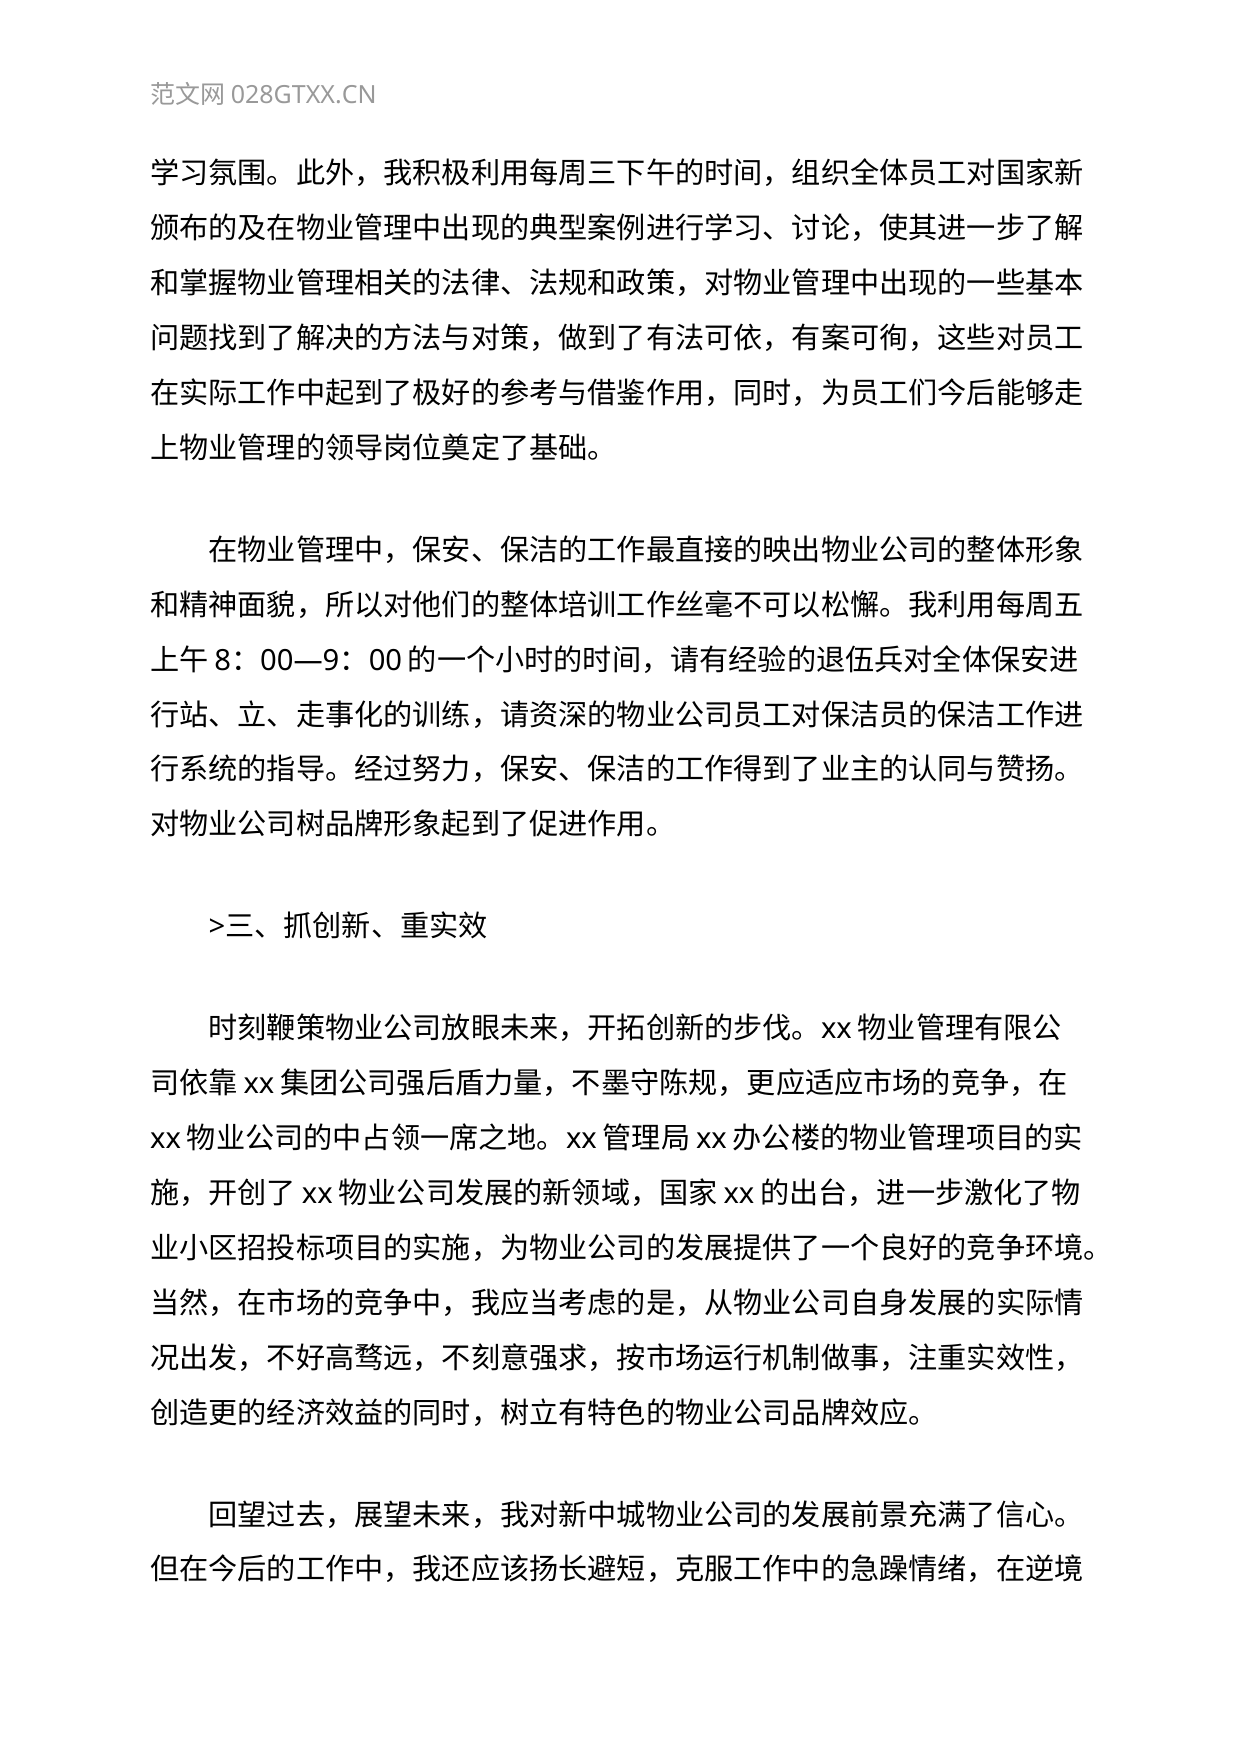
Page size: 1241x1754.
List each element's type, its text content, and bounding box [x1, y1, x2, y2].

text >三、抓创新、重实效 [150, 903, 1090, 945]
text 在物业管理中，保安、保洁的工作最直接的映出物业公司的整体形象和精神面貌，所以对他们的整体培训工作丝毫不可以松懈。我利用每周五上午8：00—9：00的一个小时的时间，请有经验的退伍兵对全体保安进行站、立、走事化的训练，请资深的物业公司员工对保洁员的保洁工作进行系统的指导。经过努力，保安、保洁的工作得到了业主的认同与赞扬。对物业公司树品牌形象起到了促进作用。 [150, 526, 1090, 843]
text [150, 1491, 1090, 1588]
text 时刻鞭策物业公司放眼未来，开拓创新的步伐。xx物业管理有限公司依靠xx集团公司强后盾力量，不墨守陈规，更应适应市场的竞争，在xx物业公司的中占领一席之地。xx管理局xx办公楼的物业管理项目的实施，开创了xx物业公司发展的新领域，国家xx的出台，进一步激化了物业小区招投标项目的实施，为物业公司的发展提供了一个良好的竞争环境。当然，在市场的竞争中，我应当考虑的是，从物业公司自身发展的实际情况出发，不好高骛远，不刻意强求，按市场运行机制做事，注重实效性，创造更的经济效益的同时，树立有特色的物业公司品牌效应。 [150, 1004, 1090, 1432]
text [150, 150, 1090, 467]
